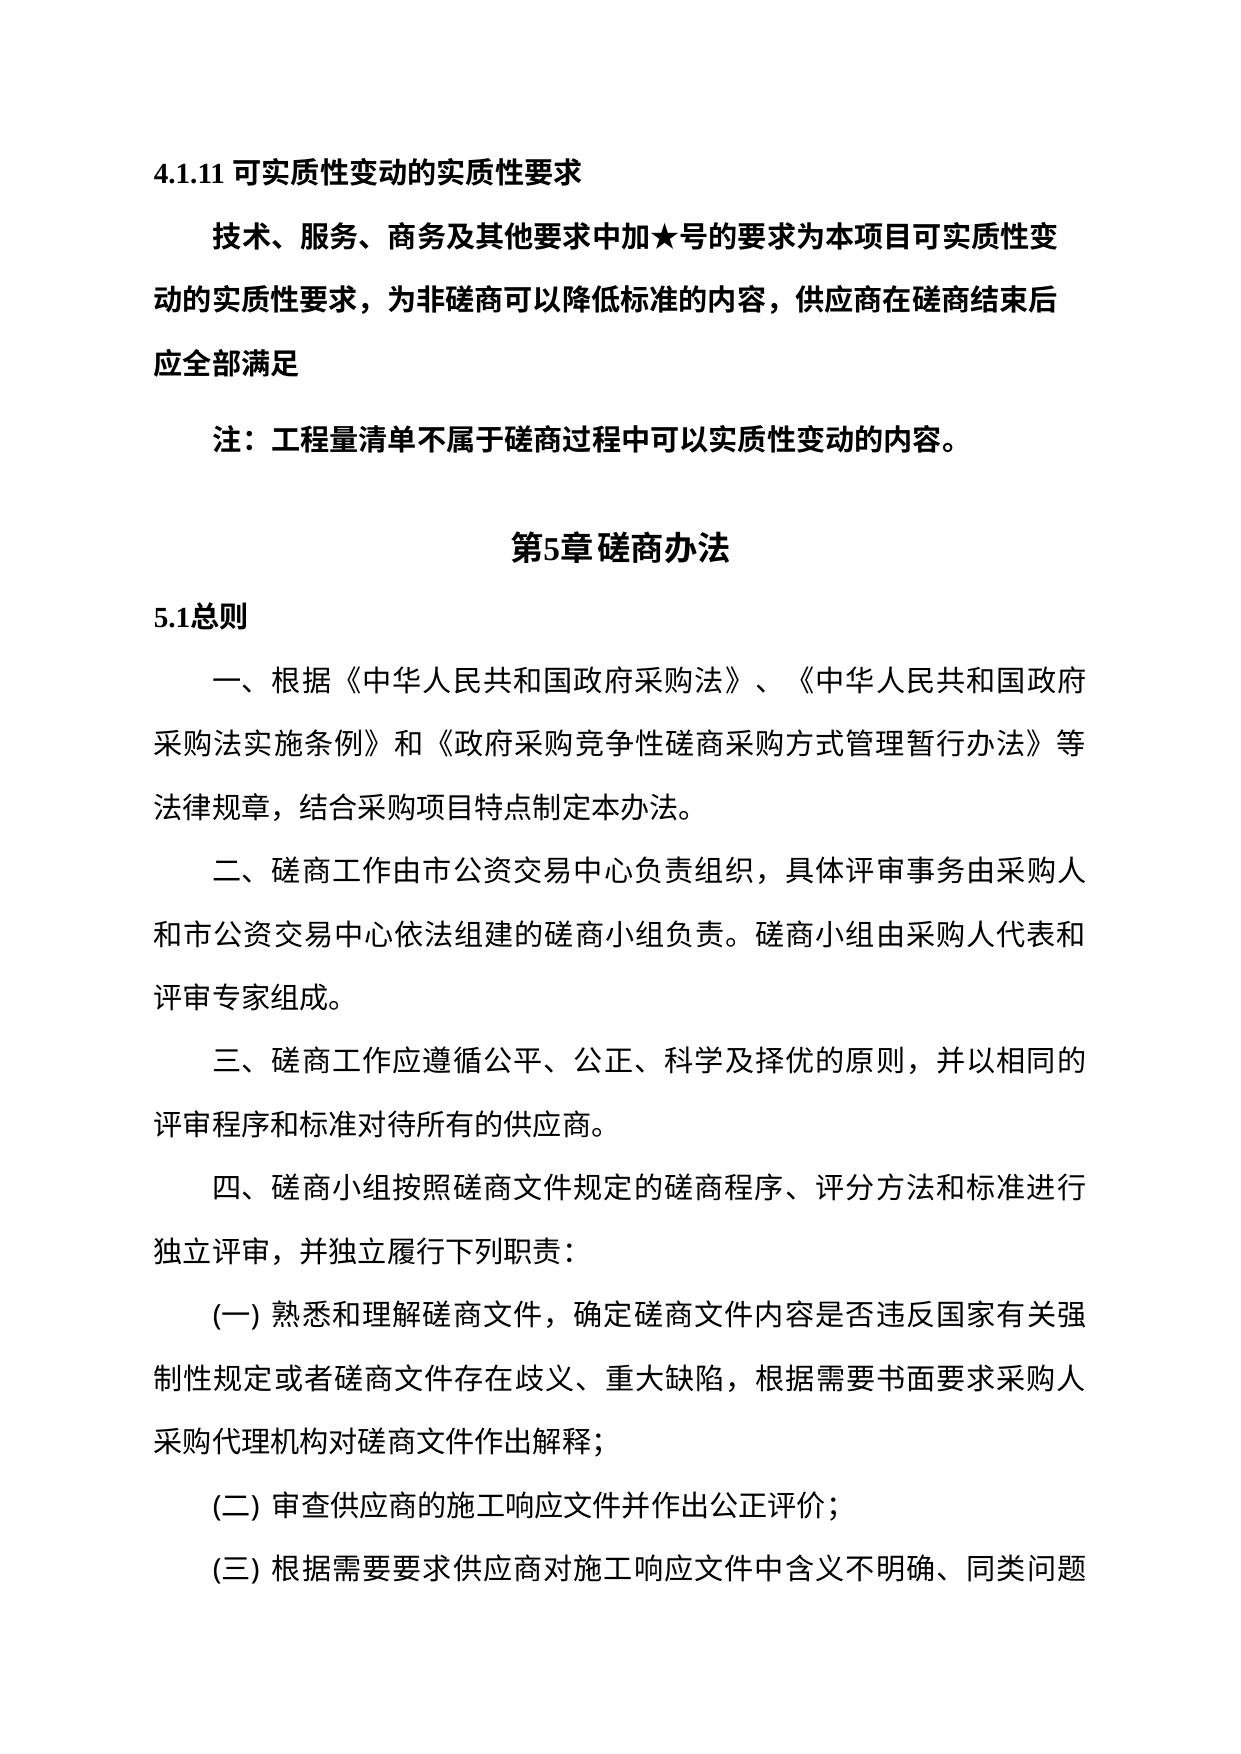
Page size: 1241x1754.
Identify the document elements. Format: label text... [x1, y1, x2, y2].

subtitle 总则 [153, 594, 1087, 636]
list 磋商工作应遵循公平、公正、科学及择优的原则，并以相同的评审程序和标准对待所有的供应商。 [153, 1038, 1087, 1144]
list 审查供应商的施工响应文件并作出公正评价； [153, 1482, 1087, 1524]
list 磋商小组按照磋商文件规定的磋商程序、评分方法和标准进行独立评审，并独立履行下列职责： [153, 1165, 1087, 1271]
list 熟悉和理解磋商文件，确定磋商文件内容是否违反国家有关强制性规定或者磋商文件存在歧义、重大缺陷，根据需要书面要求采购人、采购代理机构对磋商文件作出解释； [153, 1292, 1087, 1461]
list 磋商工作由市公资交易中心负责组织，具体评审事务由采购人和市公资交易中心依法组建的磋商小组负责。磋商小组由采购人代表和评审专家组成。 [153, 848, 1087, 1017]
text 技术、服务、商务及其他要求中加★号的要求为本项目可实质性变动的实质性要求，为非磋商可以降低标准的内容，供应商在磋商结束后应全部满足 [153, 213, 1087, 383]
subtitle 磋商办法 [153, 522, 1087, 570]
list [153, 1546, 1087, 1588]
text 注：工程量清单不属于磋商过程中可以实质性变动的内容。 [153, 404, 1087, 462]
list 根据《中华人民共和国政府采购法》、《中华人民共和国政府采购法实施条例》和《政府采购竞争性磋商采购方式管理暂行办法》等法律规章，结合采购项目特点制定本办法。 [153, 657, 1087, 826]
subtitle 可实质性变动的实质性要求 [153, 150, 1087, 192]
